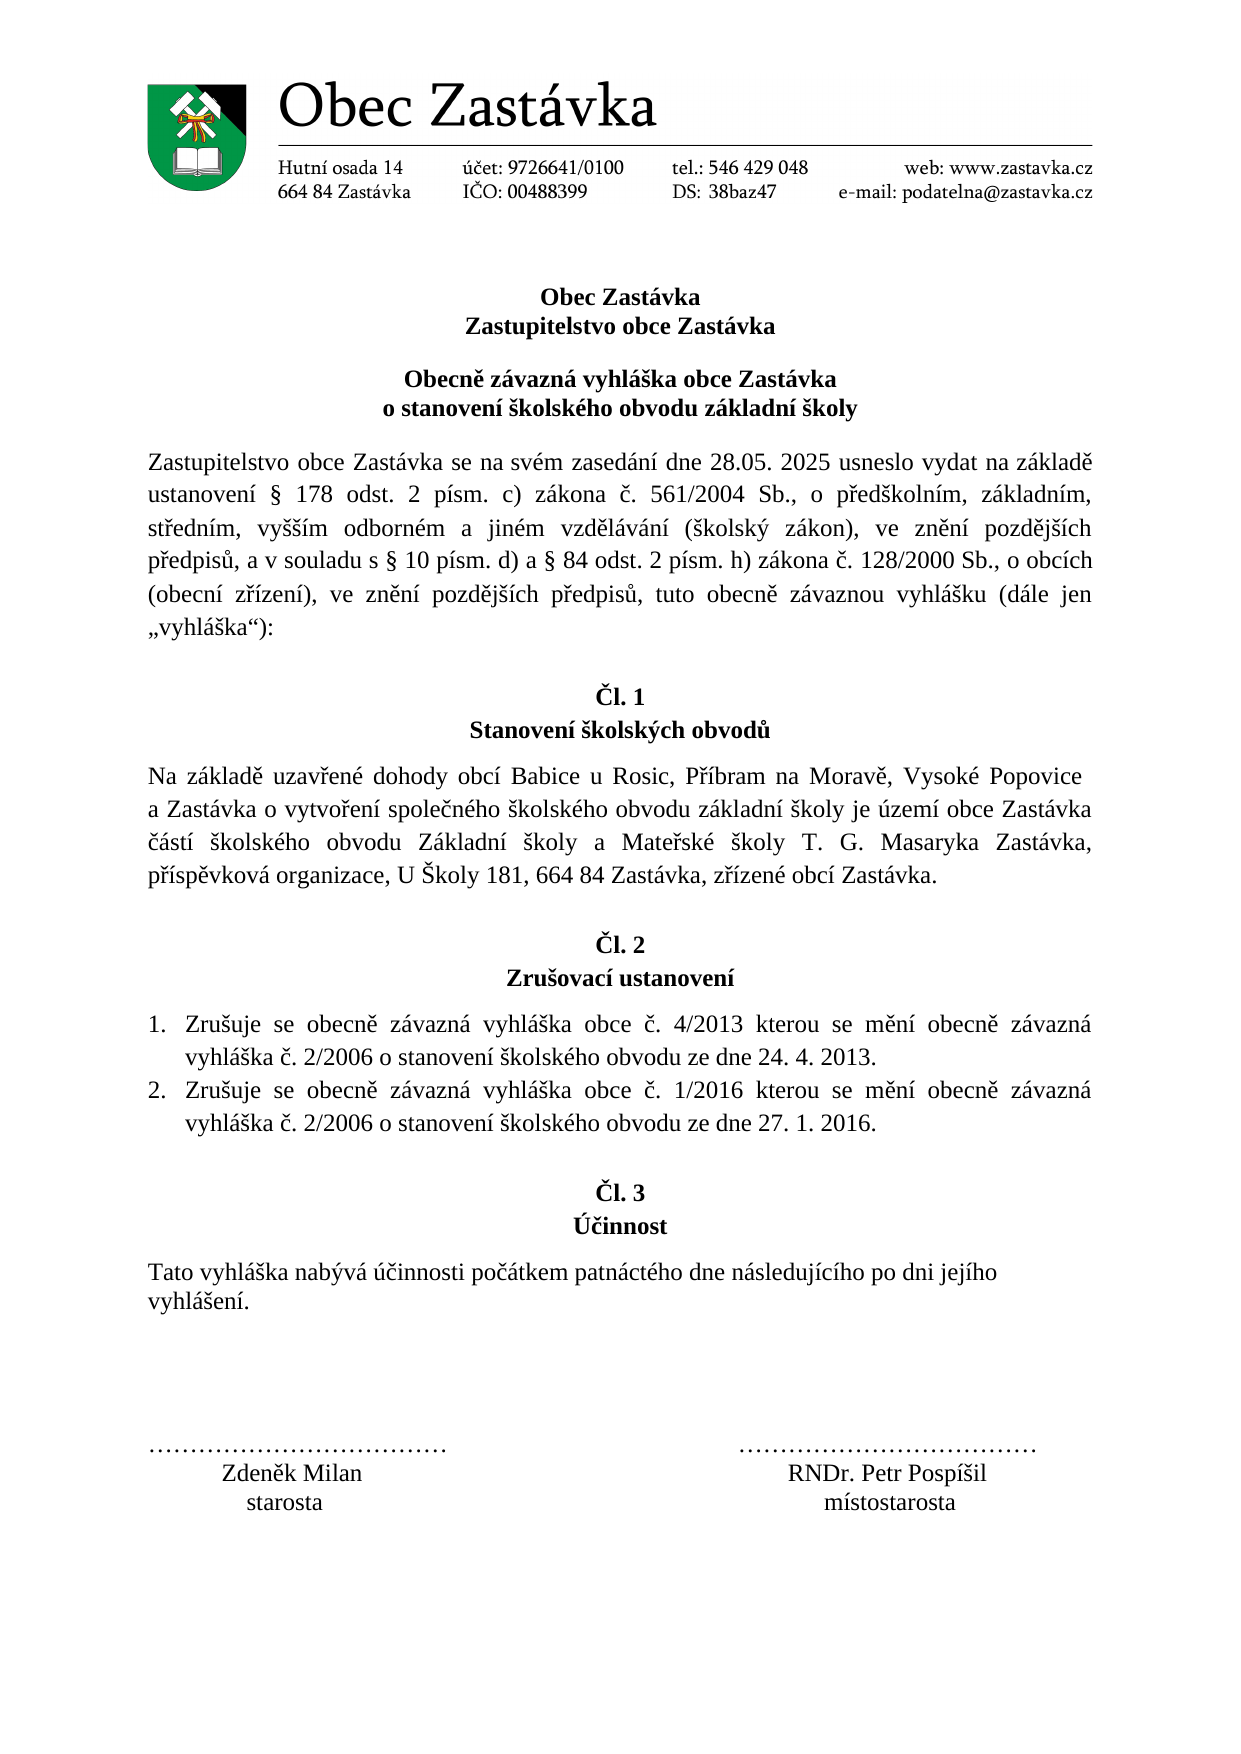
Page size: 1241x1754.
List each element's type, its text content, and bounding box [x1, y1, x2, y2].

text Zdeněk Milan RNDr. Petr Pospíšil [148, 1458, 1093, 1487]
list Zrušuje se obecně závazná vyhláška obce č. 4/2013 kterou se mění obecně závazná vyhláška č. 2/2006 o stanovení školského obvodu ze dne 24. 4. 2013. [148, 1009, 1093, 1071]
subtitle Obecně závazná vyhláška obce Zastávka o stanovení školského obvodu základní školy [148, 364, 1093, 422]
text ……………………………… ……………………………… [148, 1429, 1093, 1458]
subtitle Čl. 2 Zrušovací ustanovení [148, 930, 1093, 992]
text Na základě uzavřené dohody obcí Babice u Rosic, Příbram na Moravě, Vysoké Popovice a Zastávka o vytvoření společného školského obvodu základní školy je území obce Zastávka částí školského obvodu Základní školy a Mateřské školy T. G. Masaryka Zastávka, příspěvková organizace, U Školy 181, 664 84 Zastávka, zřízené obcí Zastávka. [148, 761, 1093, 888]
list Zrušuje se obecně závazná vyhláška obce č. 1/2016 kterou se mění obecně závazná vyhláška č. 2/2006 o stanovení školského obvodu ze dne 27. 1. 2016. [148, 1075, 1093, 1137]
text starosta místostarosta [221, 1487, 1093, 1516]
subtitle Čl. 1 Stanovení školských obvodů [148, 682, 1093, 744]
title Obec Zastávka Zastupitelstvo obce Zastávka [148, 282, 1093, 339]
subtitle Čl. 3 Účinnost [148, 1178, 1093, 1240]
picture [147, 73, 1093, 204]
text Tato vyhláška nabývá účinnosti počátkem patnáctého dne následujícího po dni jejího vyhlášení. [148, 1257, 1093, 1314]
text Zastupitelstvo obce Zastávka se na svém zasedání dne 28.05. 2025 usneslo vydat na základě ustanovení § 178 odst. 2 písm. c) zákona č. 561/2004 Sb., o předškolním, základním, středním, vyšším odborném a jiném vzdělávání (školský zákon), ve znění pozdějších předpisů, a v souladu s § 10 písm. d) a § 84 odst. 2 písm. h) zákona č. 128/2000 Sb., o obcích (obecní zřízení), ve znění pozdějších předpisů, tuto obecně závaznou vyhlášku (dále jen „vyhláška“): [148, 447, 1093, 640]
